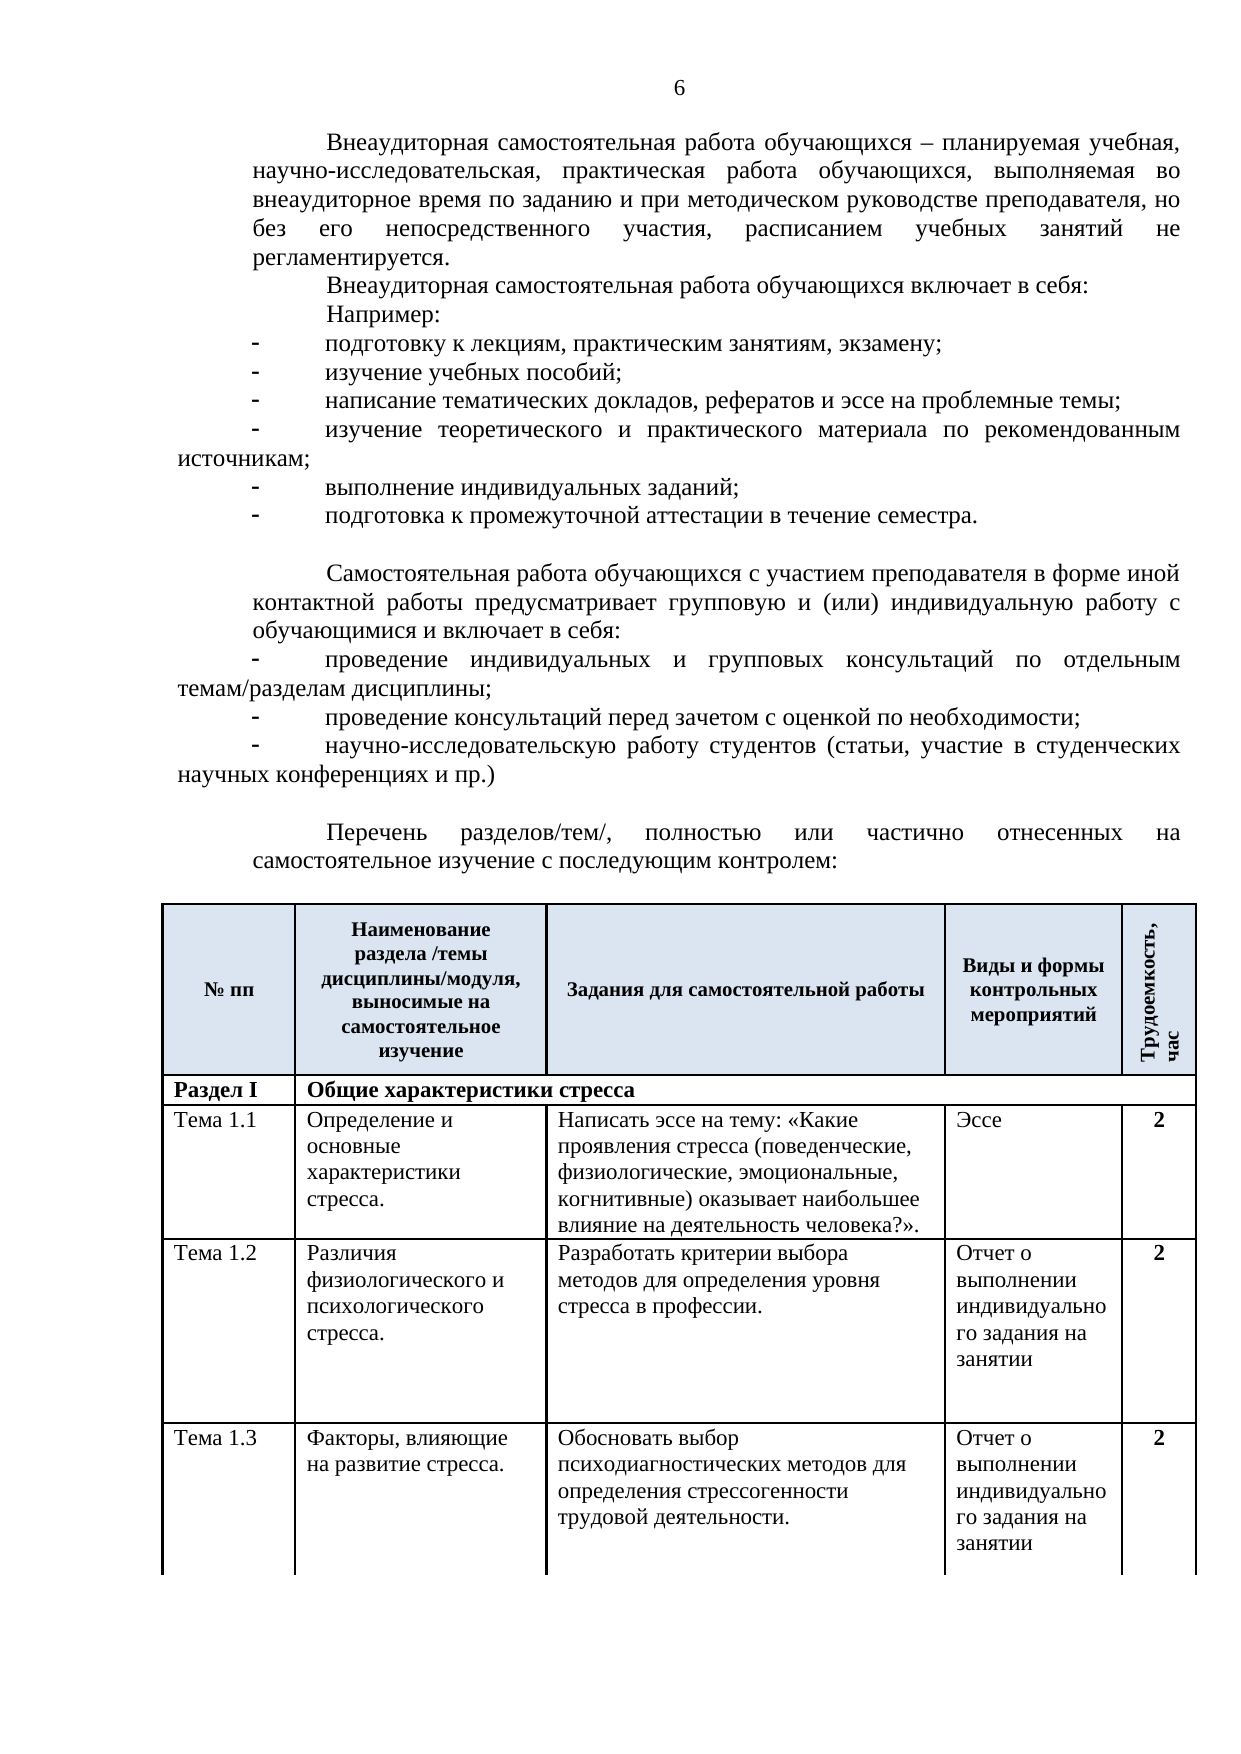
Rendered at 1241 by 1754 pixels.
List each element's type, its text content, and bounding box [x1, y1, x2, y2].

table_cell Общие характеристики стресса [296, 1076, 1195, 1103]
table_header Наименование раздела /темы дисциплины/модуля, выносимые на самостоятельное изучение [296, 905, 545, 1074]
table_cell Раздел I [164, 1076, 294, 1103]
table_header Виды и формы контрольных мероприятий [946, 905, 1121, 1074]
list изучение учебных пособий; [177, 357, 1181, 385]
table_cell Тема 1.1 [164, 1106, 294, 1237]
table_cell 2 [1123, 1240, 1195, 1422]
text Перечень разделов/тем/, полностью или частично отнесенных на самостоятельное изучение с последующим контролем: [252, 817, 1181, 874]
list проведение консультаций перед зачетом с оценкой по необходимости; [177, 702, 1181, 730]
table_cell 2 [1123, 1424, 1195, 1574]
table_header № пп [164, 905, 294, 1074]
table_cell Различия физиологического и психологического стресса. [296, 1240, 545, 1422]
list подготовку к лекциям, практическим занятиям, экзамену; [177, 328, 1181, 357]
table_cell Обосновать выбор психодиагностических методов для определения стрессогенности трудовой деятельности. [548, 1424, 944, 1574]
table_header Трудоемкость, час [1123, 905, 1195, 1074]
table_cell Отчет о выполнении индивидуального задания на занятии [946, 1240, 1121, 1422]
text Самостоятельная работа обучающихся с участием преподавателя в форме иной контактной работы предусматривает групповую и (или) индивидуальную работу с обучающимися и включает в себя: [252, 558, 1181, 644]
list подготовка к промежуточной аттестации в течение семестра. [177, 500, 1181, 529]
list изучение теоретического и практического материала по рекомендованным источникам; [177, 414, 1181, 472]
table_header Задания для самостоятельной работы [548, 905, 944, 1074]
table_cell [946, 1424, 1121, 1574]
table_cell Тема 1.2 [164, 1240, 294, 1422]
table_cell Тема 1.3 [164, 1424, 294, 1574]
table_cell Написать эссе на тему: «Какие проявления стресса (поведенческие, физиологические, эмоциональные, когнитивные) оказывает наибольшее влияние на деятельность человека?». [548, 1106, 944, 1237]
list научно-исследовательскую работу студентов (статьи, участие в студенческих научных конференциях и пр.) [177, 730, 1181, 788]
table_cell Разработать критерии выбора методов для определения уровня стресса в профессии. [548, 1240, 944, 1422]
list проведение индивидуальных и групповых консультаций по отдельным темам/разделам дисциплины; [177, 644, 1181, 702]
text Внеаудиторная самостоятельная работа обучающихся – планируемая учебная, научно-исследовательская, практическая работа обучающихся, выполняемая во внеаудиторное время по заданию и при методическом руководстве преподавателя, но без его непосредственного участия, расписанием учебных занятий не регламентируется. [252, 127, 1181, 270]
text Внеаудиторная самостоятельная работа обучающихся включает в себя: [252, 270, 1181, 299]
list выполнение индивидуальных заданий; [177, 472, 1181, 500]
table_cell 2 [1123, 1106, 1195, 1237]
text Например: [252, 299, 1181, 328]
table_cell Факторы, влияющие на развитие стресса. [296, 1424, 545, 1574]
list написание тематических докладов, рефератов и эссе на проблемные темы; [177, 385, 1181, 414]
table_cell Эссе [946, 1106, 1121, 1237]
table_cell Определение и основные характеристики стресса. [296, 1106, 545, 1237]
